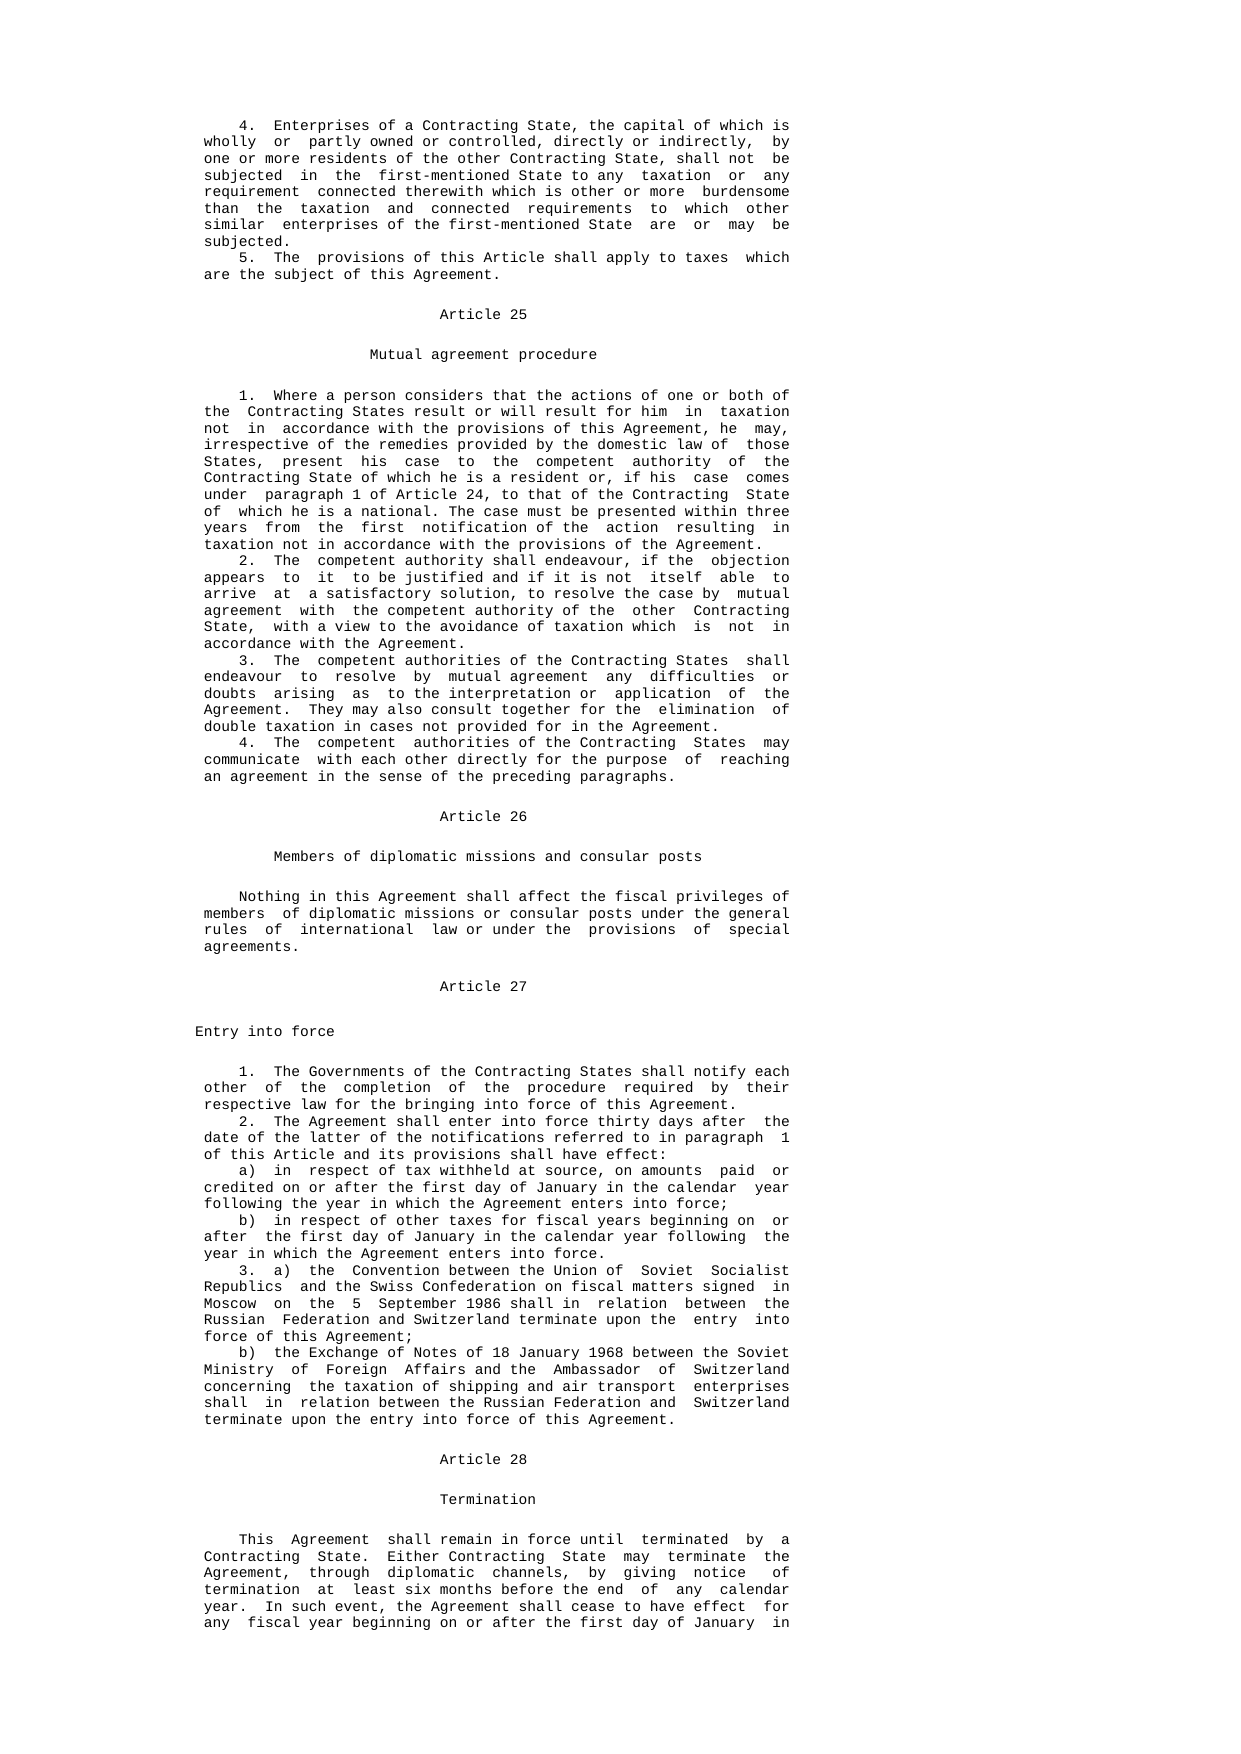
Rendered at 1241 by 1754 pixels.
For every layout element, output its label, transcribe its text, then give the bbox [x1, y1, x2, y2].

text Contracting State. Either Contracting State may terminate the [177, 1549, 1152, 1566]
text irrespective of the remedies provided by the domestic law of those [177, 437, 1152, 454]
text other of the completion of the procedure required by their [177, 1081, 1152, 1097]
text Nothing in this Agreement shall affect the fiscal privileges of [177, 889, 1152, 906]
text year. In such event, the Agreement shall cease to have effect for [177, 1599, 1152, 1615]
text respective law for the bringing into force of this Agreement. [177, 1097, 1152, 1114]
text any fiscal year beginning on or after the first day of January in [177, 1615, 1152, 1632]
text agreements. [177, 939, 1152, 956]
text Russian Federation and Switzerland terminate upon the entry into [177, 1312, 1152, 1329]
text 1. The Governments of the Contracting States shall notify each [177, 1064, 1152, 1081]
text Article 27 [177, 979, 1152, 996]
text years from the first notification of the action resulting in [177, 520, 1152, 537]
text under paragraph 1 of Article 24, to that of the Contracting State [177, 487, 1152, 504]
text Agreement. They may also consult together for the elimination of [177, 702, 1152, 719]
text appears to it to be justified and if it is not itself able to [177, 570, 1152, 587]
text 5. The provisions of this Article shall apply to taxes which [177, 251, 1152, 267]
text Members of diplomatic missions and consular posts [177, 849, 1152, 866]
text rules of international law or under the provisions of special [177, 922, 1152, 939]
text Article 28 [177, 1452, 1152, 1469]
text shall in relation between the Russian Federation and Switzerland [177, 1395, 1152, 1412]
text following the year in which the Agreement enters into force; [177, 1197, 1152, 1213]
text the Contracting States result or will result for him in taxation [177, 404, 1152, 421]
text 1. Where a person considers that the actions of one or both of [177, 388, 1152, 404]
text States, present his case to the competent authority of the [177, 454, 1152, 471]
text an agreement in the sense of the preceding paragraphs. [177, 769, 1152, 785]
text Agreement, through diplomatic channels, by giving notice of [177, 1566, 1152, 1582]
text year in which the Agreement enters into force. [177, 1246, 1152, 1263]
text are the subject of this Agreement. [177, 267, 1152, 284]
text Contracting State of which he is a resident or, if his case comes [177, 471, 1152, 487]
text terminate upon the entry into force of this Agreement. [177, 1412, 1152, 1428]
text Moscow on the 5 September 1986 shall in relation between the [177, 1296, 1152, 1312]
text a) in respect of tax withheld at source, on amounts paid or [177, 1163, 1152, 1180]
text Mutual agreement procedure [177, 348, 1152, 364]
text Ministry of Foreign Affairs and the Ambassador of Switzerland [177, 1362, 1152, 1379]
text taxation not in accordance with the provisions of the Agreement. [177, 537, 1152, 553]
text date of the latter of the notifications referred to in paragraph 1 [177, 1130, 1152, 1147]
text 3. a) the Convention between the Union of Soviet Socialist [177, 1263, 1152, 1279]
text one or more residents of the other Contracting State, shall not be [177, 151, 1152, 168]
text accordance with the Agreement. [177, 636, 1152, 653]
text of which he is a national. The case must be presented within three [177, 504, 1152, 520]
text communicate with each other directly for the purpose of reaching [177, 752, 1152, 769]
text agreement with the competent authority of the other Contracting [177, 603, 1152, 620]
text Article 25 [177, 307, 1152, 324]
text double taxation in cases not provided for in the Agreement. [177, 719, 1152, 736]
text similar enterprises of the first-mentioned State are or may be [177, 217, 1152, 234]
text b) the Exchange of Notes of 18 January 1968 between the Soviet [177, 1346, 1152, 1362]
text not in accordance with the provisions of this Agreement, he may, [177, 421, 1152, 437]
text 2. The competent authority shall endeavour, if the objection [177, 553, 1152, 570]
text of this Article and its provisions shall have effect: [177, 1147, 1152, 1163]
text 3. The competent authorities of the Contracting States shall [177, 653, 1152, 669]
text arrive at a satisfactory solution, to resolve the case by mutual [177, 587, 1152, 603]
text Republics and the Swiss Confederation on fiscal matters signed in [177, 1279, 1152, 1296]
text force of this Agreement; [177, 1329, 1152, 1346]
text wholly or partly owned or controlled, directly or indirectly, by [177, 135, 1152, 151]
text requirement connected therewith which is other or more burdensome [177, 184, 1152, 201]
text Entry into force [177, 1024, 1152, 1040]
text members of diplomatic missions or consular posts under the general [177, 906, 1152, 922]
text This Agreement shall remain in force until terminated by a [177, 1532, 1152, 1549]
text after the first day of January in the calendar year following the [177, 1230, 1152, 1246]
text 4. The competent authorities of the Contracting States may [177, 736, 1152, 752]
text doubts arising as to the interpretation or application of the [177, 686, 1152, 702]
text credited on or after the first day of January in the calendar year [177, 1180, 1152, 1197]
text b) in respect of other taxes for fiscal years beginning on or [177, 1213, 1152, 1230]
text subjected in the first-mentioned State to any taxation or any [177, 168, 1152, 184]
text subjected. [177, 234, 1152, 251]
text State, with a view to the avoidance of taxation which is not in [177, 620, 1152, 636]
text Termination [177, 1492, 1152, 1509]
text Article 26 [177, 809, 1152, 826]
text termination at least six months before the end of any calendar [177, 1582, 1152, 1599]
text endeavour to resolve by mutual agreement any difficulties or [177, 669, 1152, 686]
text 2. The Agreement shall enter into force thirty days after the [177, 1114, 1152, 1130]
text concerning the taxation of shipping and air transport enterprises [177, 1379, 1152, 1395]
text than the taxation and connected requirements to which other [177, 201, 1152, 217]
text 4. Enterprises of a Contracting State, the capital of which is [177, 118, 1152, 135]
